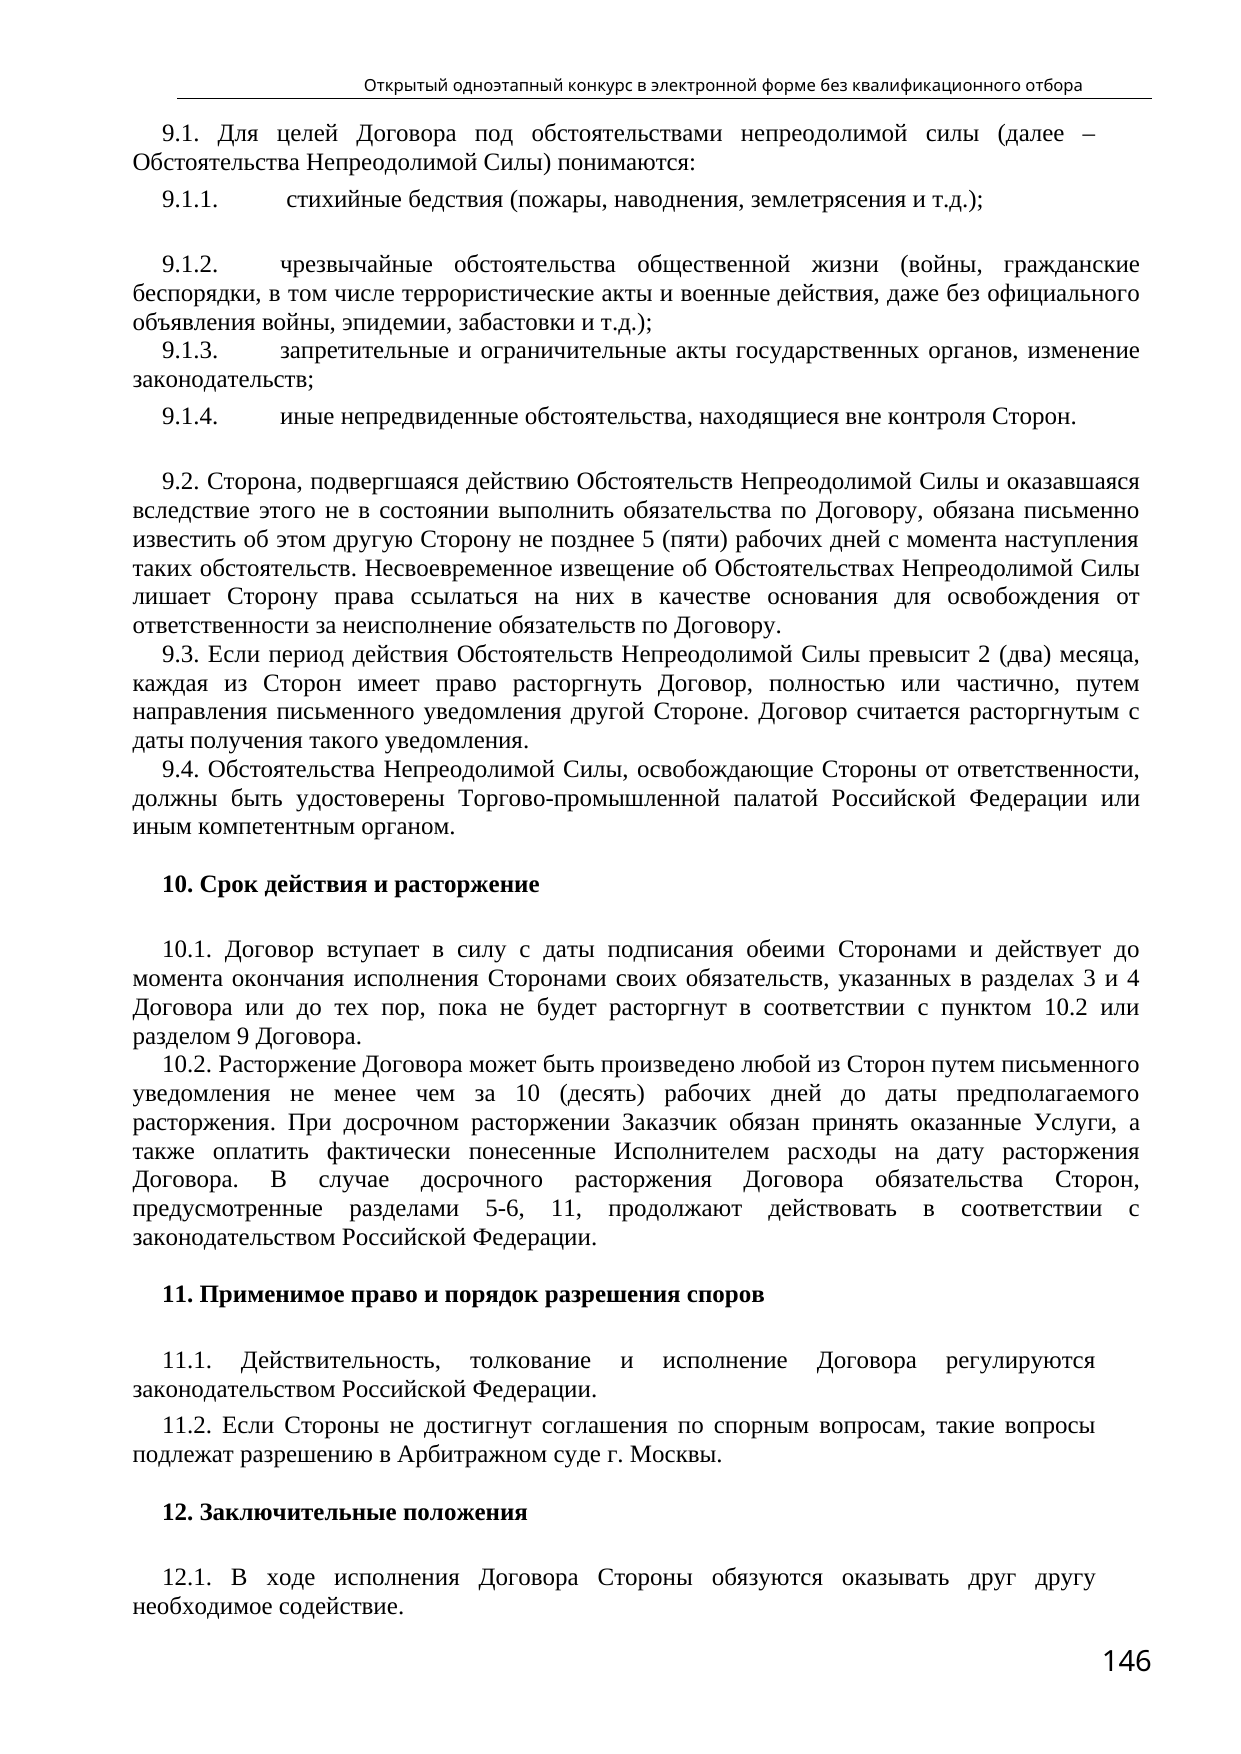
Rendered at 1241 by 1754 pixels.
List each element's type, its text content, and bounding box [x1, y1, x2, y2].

table_cell 12. Заключительные положения [121, 1497, 1078, 1562]
table_cell 10.1. Договор вступает в силу с даты подписания обеими Сторонами и действует до момента окончания исполнения Сторонами своих обязательств, указанных в разделах 3 и 4 Договора или до тех пор, пока не будет расторгнут в соответствии с пунктом 10.2 или разделом 9 Договора. [121, 935, 1166, 1049]
table_cell 12.1. В ходе исполнения Договора Стороны обязуются оказывать друг другу необходимое содействие. [121, 1562, 1122, 1628]
table_cell 11.1. Действительность, толкование и исполнение Договора регулируются законодательством Российской Федерации. [121, 1345, 1122, 1411]
table_cell 9.3. Если период действия Обстоятельств Непреодолимой Силы превысит 2 (два) месяца, каждая из Сторон имеет право расторгнуть Договор, полностью или частично, путем направления письменного уведомления другой Стороне. Договор считается расторгнутым с даты получения такого уведомления. [121, 639, 1166, 754]
table_cell 9.2. Сторона, подвергшаяся действию Обстоятельств Непреодолимой Силы и оказавшаяся вследствие этого не в состоянии выполнить обязательства по Договору, обязана письменно известить об этом другую Сторону не позднее 5 (пяти) рабочих дней с момента наступления таких обстоятельств. Несвоевременное извещение об Обстоятельствах Непреодолимой Силы лишает Сторону права ссылаться на них в качестве основания для освобождения от ответственности за неисполнение обязательств по Договору. [121, 466, 1166, 639]
table_cell иные непредвиденные обстоятельства, находящиеся вне контроля Сторон. [121, 401, 1166, 466]
table_cell 9.1. Для целей Договора под обстоятельствами непреодолимой силы (далее – Обстоятельства Непреодолимой Силы) понимаются: [121, 118, 1122, 184]
table_cell 10. Срок действия и расторжение [121, 869, 1078, 934]
table_cell 9.4. Обстоятельства Непреодолимой Силы, освобождающие Стороны от ответственности, должны быть удостоверены Торгово-промышленной палатой Российской Федерации или иным компетентным органом. [121, 754, 1166, 869]
table_cell 11.2. Если Стороны не достигнут соглашения по спорным вопросам, такие вопросы подлежат разрешению в Арбитражном суде г. Москвы. [121, 1411, 1122, 1497]
table_cell стихийные бедствия (пожары, наводнения, землетрясения и т.д.); [121, 184, 1166, 249]
table_cell 11. Применимое право и порядок разрешения споров [121, 1280, 1078, 1345]
table_cell чрезвычайные обстоятельства общественной жизни (войны, гражданские беспорядки, в том числе террористические акты и военные действия, даже без официального объявления войны, эпидемии, забастовки и т.д.); [121, 249, 1166, 335]
table_cell запретительные и ограничительные акты государственных органов, изменение законодательств; [121, 335, 1166, 401]
table_cell 10.2. Расторжение Договора может быть произведено любой из Сторон путем письменного уведомления не менее чем за 10 (десять) рабочих дней до даты предполагаемого расторжения. При досрочном расторжении Заказчик обязан принять оказанные Услуги, а также оплатить фактически понесенные Исполнителем расходы на дату расторжения Договора. В случае досрочного расторжения Договора обязательства Сторон, предусмотренные разделами 5-6, 11, продолжают действовать в соответствии с законодательством Российской Федерации. [121, 1050, 1166, 1279]
